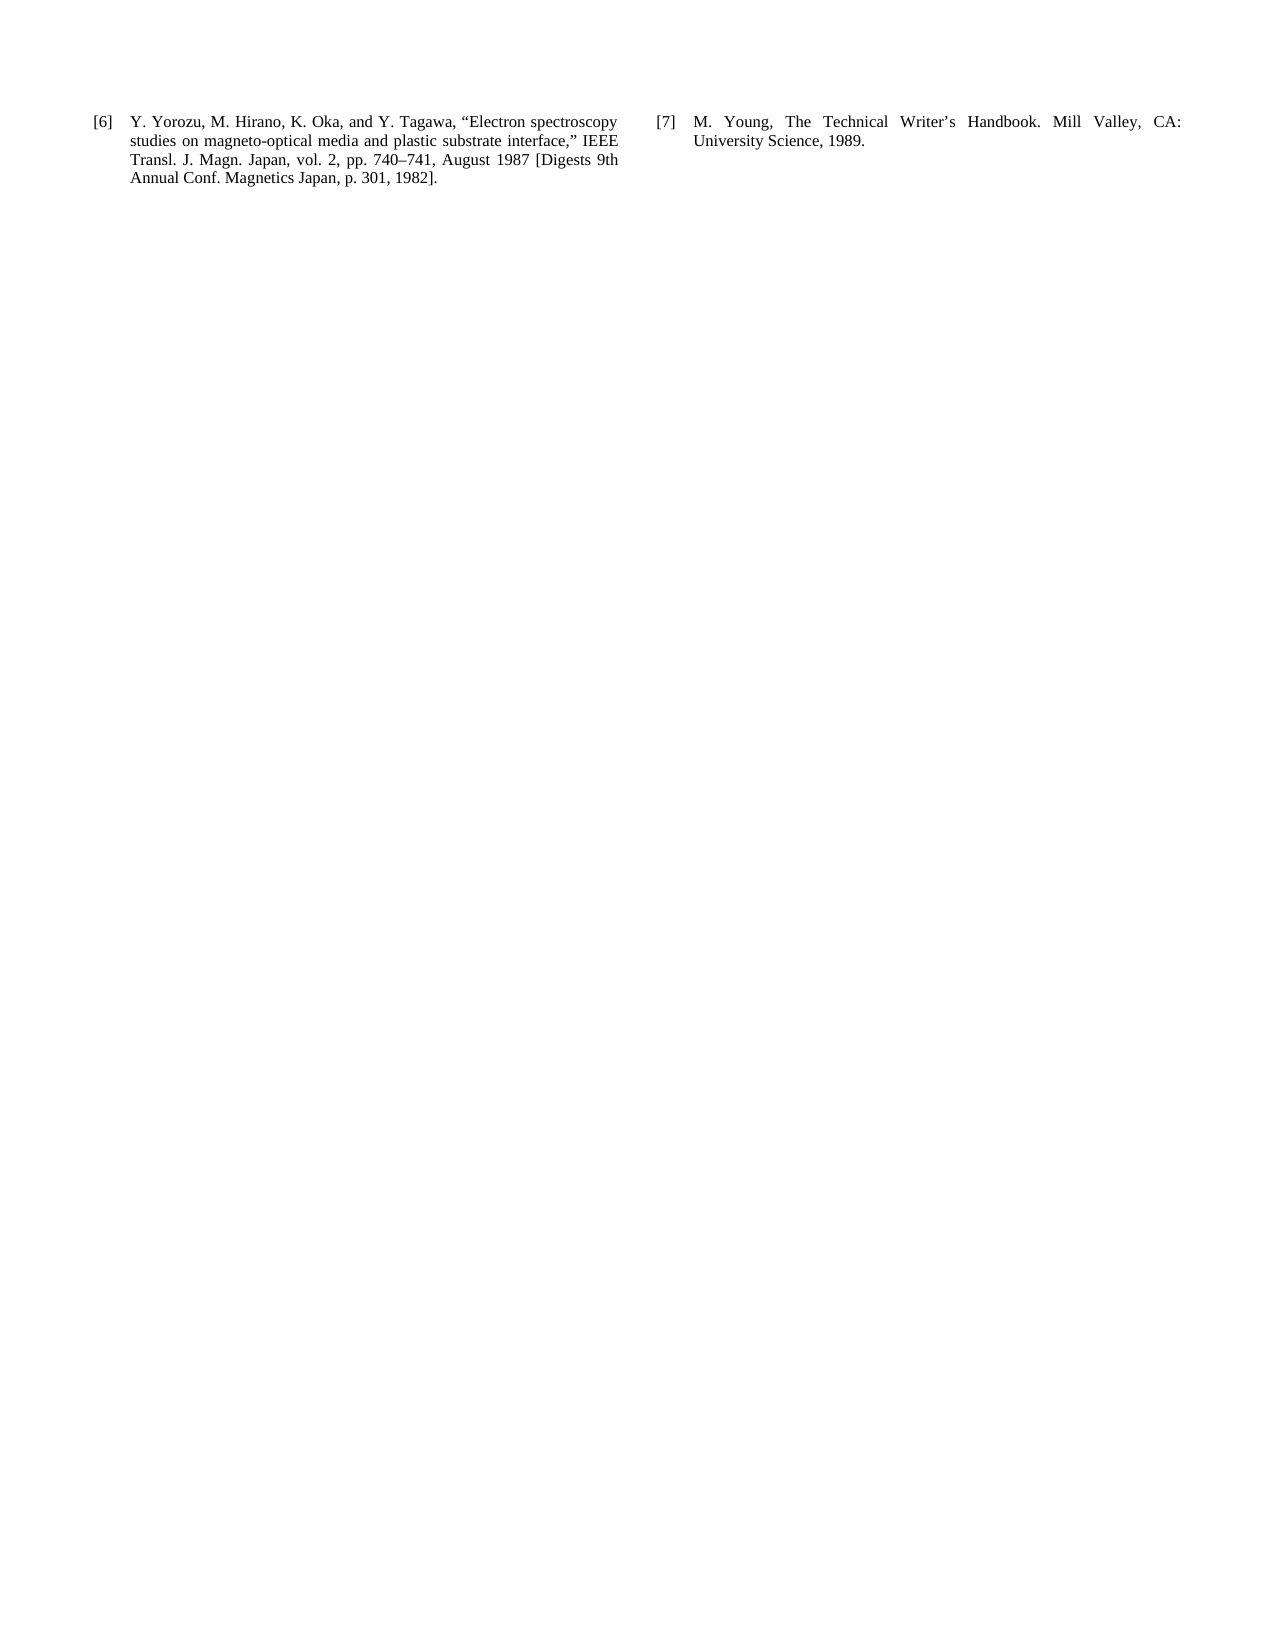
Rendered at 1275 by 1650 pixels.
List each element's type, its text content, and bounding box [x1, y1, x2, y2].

text Y. Yorozu, M. Hirano, K. Oka, and Y. Tagawa, “Electron spectroscopy studies on magneto-optical media and plastic substrate interface,” IEEE Transl. J. Magn. Japan, vol. 2, pp. 740–741, August 1987 [Digests 9th Annual Conf. Magnetics Japan, p. 301, 1982]. [93, 112, 619, 187]
text M. Young, The Technical Writer’s Handbook. Mill Valley, CA: University Science, 1989. [656, 112, 1182, 150]
